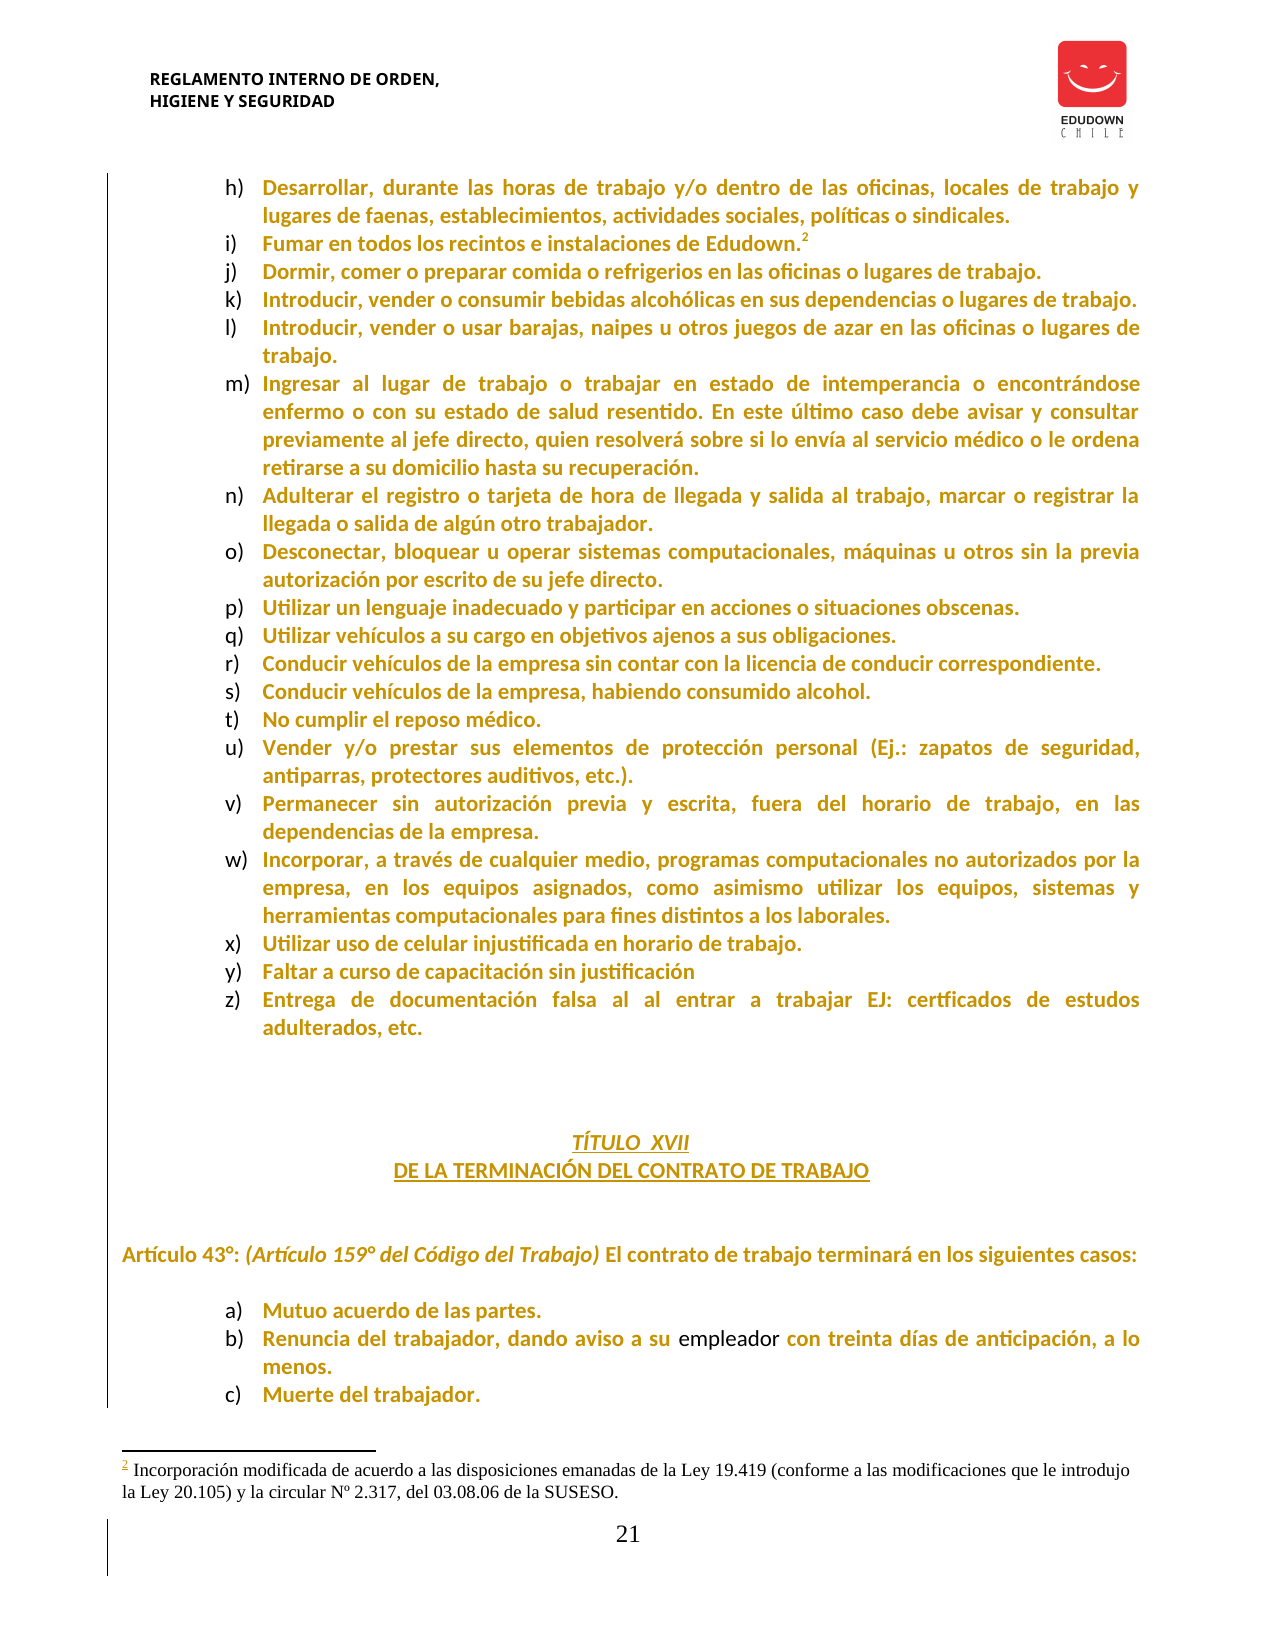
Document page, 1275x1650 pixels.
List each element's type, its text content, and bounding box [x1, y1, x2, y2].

list No cumplir el reposo médico. [225, 705, 1141, 733]
picture [1052, 35, 1133, 144]
list Ingresar al lugar de trabajo o trabajar en estado de intemperancia o encontrándose enfermo o con su estado de salud resentido. En este último caso debe avisar y consultar previamente al jefe directo, quien resolverá sobre si lo envía al servicio médico o le ordena retirarse a su domicilio hasta su recuperación. [225, 369, 1141, 481]
list Adulterar el registro o tarjeta de hora de llegada y salida al trabajo, marcar o registrar la llegada o salida de algún otro trabajador. [225, 481, 1141, 537]
list Introducir, vender o usar barajas, naipes u otros juegos de azar en las oficinas o lugares de trabajo. [225, 313, 1141, 369]
list Mutuo acuerdo de las partes. [225, 1296, 1141, 1324]
text Artículo 43°: (Artículo 159° del Código del Trabajo) El contrato de trabajo terminará en los siguientes casos: [122, 1240, 1141, 1268]
list Incorporar, a través de cualquier medio, programas computacionales no autorizados por la empresa, en los equipos asignados, como asimismo utilizar los equipos, sistemas y herramientas computacionales para fines distintos a los laborales. [225, 845, 1141, 929]
list Desarrollar, durante las horas de trabajo y/o dentro de las oficinas, locales de trabajo y lugares de faenas, establecimientos, actividades sociales, políticas o sindicales. [225, 173, 1141, 229]
list Muerte del trabajador. [225, 1380, 1141, 1408]
list Conducir vehículos de la empresa sin contar con la licencia de conducir correspondiente. [225, 649, 1141, 677]
list Utilizar vehículos a su cargo en objetivos ajenos a sus obligaciones. [225, 621, 1141, 649]
list Utilizar un lenguaje inadecuado y participar en acciones o situaciones obscenas. [225, 593, 1141, 621]
list Conducir vehículos de la empresa, habiendo consumido alcohol. [225, 677, 1141, 705]
list Vender y/o prestar sus elementos de protección personal (Ej.: zapatos de seguridad, antiparras, protectores auditivos, etc.). [225, 733, 1141, 789]
list Entrega de documentación falsa al al entrar a trabajar EJ: certficados de estudos adulterados, etc. [225, 985, 1141, 1041]
list Utilizar uso de celular injustificada en horario de trabajo. [225, 929, 1141, 957]
list Renuncia del trabajador, dando aviso a su empleador con treinta días de anticipación, a lo menos. [225, 1324, 1141, 1380]
list Desconectar, bloquear u operar sistemas computacionales, máquinas u otros sin la previa autorización por escrito de su jefe directo. [225, 537, 1141, 593]
list Fumar en todos los recintos e instalaciones de Edudown. [225, 229, 1141, 257]
subtitle DE LA TERMINACIÓN DEL CONTRATO DE TRABAJO [122, 1156, 1141, 1184]
list Permanecer sin autorización previa y escrita, fuera del horario de trabajo, en las dependencias de la empresa. [225, 789, 1141, 845]
list Dormir, comer o preparar comida o refrigerios en las oficinas o lugares de trabajo. [225, 257, 1141, 285]
subtitle TÍTULO XVII [122, 1128, 1141, 1156]
list Faltar a curso de capacitación sin justificación [225, 957, 1141, 985]
list Introducir, vender o consumir bebidas alcohólicas en sus dependencias o lugares de trabajo. [225, 285, 1141, 313]
